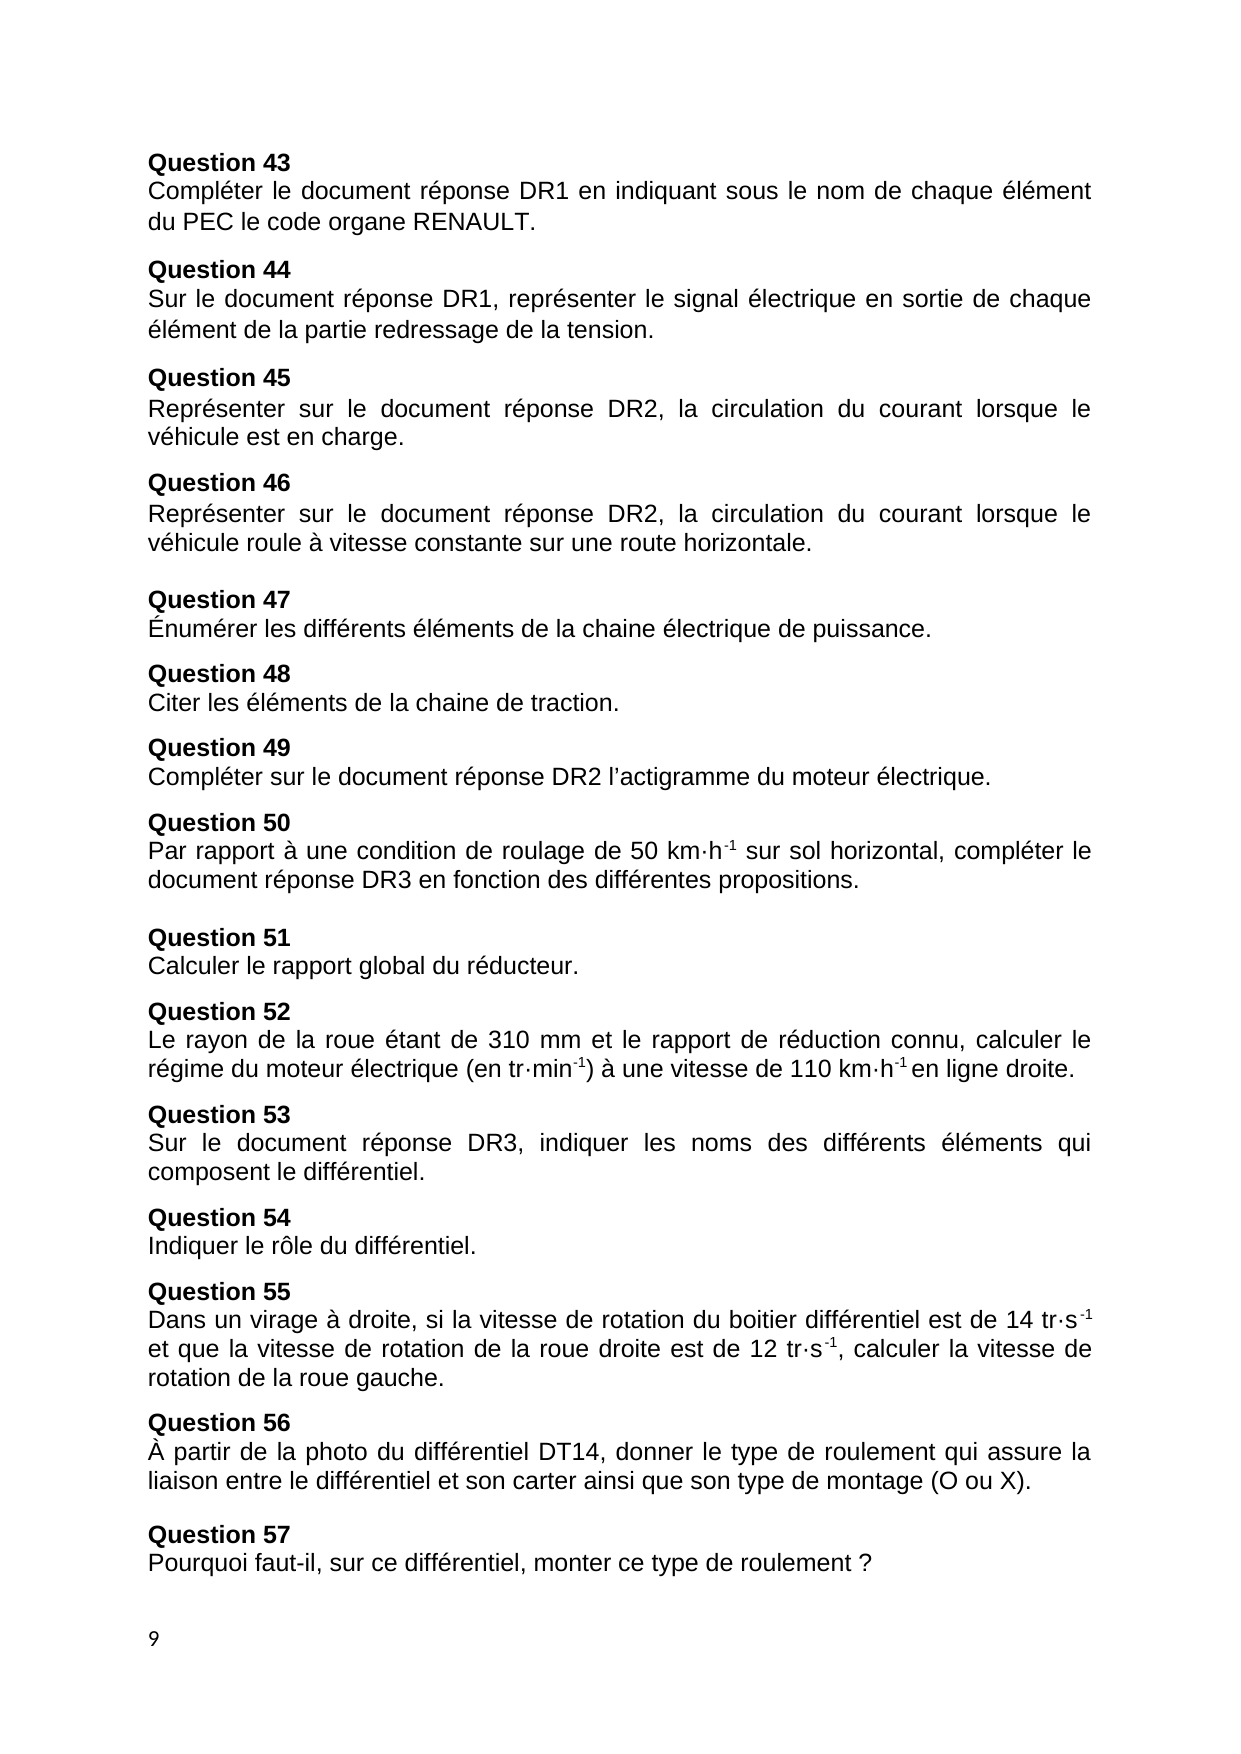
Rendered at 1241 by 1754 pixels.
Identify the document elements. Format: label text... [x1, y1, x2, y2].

text Calculer le rapport global du réducteur. [148, 951, 1093, 980]
text Pourquoi faut-il, sur ce différentiel, monter ce type de roulement ? [148, 1548, 1093, 1577]
text Compléter sur le document réponse DR2 l’actigramme du moteur électrique. [148, 762, 1093, 791]
text Le rayon de la roue étant de 310 mm et le rapport de réduction connu, calculer le régime du moteur électrique (en tr·min-1) à une vitesse de 110 km·h-1 en ligne droite. [148, 1026, 1093, 1083]
text Indiquer le rôle du différentiel. [148, 1231, 1093, 1260]
text Représenter sur le document réponse DR2, la circulation du courant lorsque le véhicule est en charge. [148, 394, 1093, 451]
text Sur le document réponse DR1, représenter le signal électrique en sortie de chaque élément de la partie redressage de la tension. [148, 284, 1093, 344]
text Citer les éléments de la chaine de traction. [148, 688, 1093, 717]
text Question 50 [148, 808, 1093, 836]
text Question 55 [148, 1277, 1093, 1306]
text Énumérer les différents éléments de la chaine électrique de puissance. [148, 614, 1093, 643]
text Compléter le document réponse DR1 en indiquant sous le nom de chaque élément du PEC le code organe RENAULT. [148, 176, 1093, 236]
text Question 54 [148, 1203, 1093, 1231]
text Par rapport à une condition de roulage de 50 km·h-1 sur sol horizontal, compléter le document réponse DR3 en fonction des différentes propositions. [148, 836, 1093, 894]
text Sur le document réponse DR3, indiquer les noms des différents éléments qui composent le différentiel. [148, 1128, 1093, 1186]
text Dans un virage à droite, si la vitesse de rotation du boitier différentiel est de 14 tr·s-1 et que la vitesse de rotation de la roue droite est de 12 tr·s-1, calculer la vitesse de rotation de la roue gauche. [148, 1306, 1093, 1392]
text Question 56 [148, 1408, 1093, 1437]
text Représenter sur le document réponse DR2, la circulation du courant lorsque le véhicule roule à vitesse constante sur une route horizontale. [148, 499, 1093, 556]
text Question 45 [148, 363, 1093, 391]
text À partir de la photo du différentiel DT14, donner le type de roulement qui assure la liaison entre le différentiel et son carter ainsi que son type de montage (O ou X). [148, 1437, 1093, 1495]
text Question 52 [148, 997, 1093, 1026]
text Question 57 [148, 1520, 1093, 1548]
text Question 44 [148, 255, 1093, 284]
text Question 48 [148, 659, 1093, 688]
text Question 49 [148, 733, 1093, 762]
text Question 46 [148, 468, 1093, 497]
text Question 47 [148, 585, 1093, 614]
text Question 51 [148, 923, 1093, 951]
text Question 53 [148, 1100, 1093, 1128]
text Question 43 [148, 148, 1093, 176]
